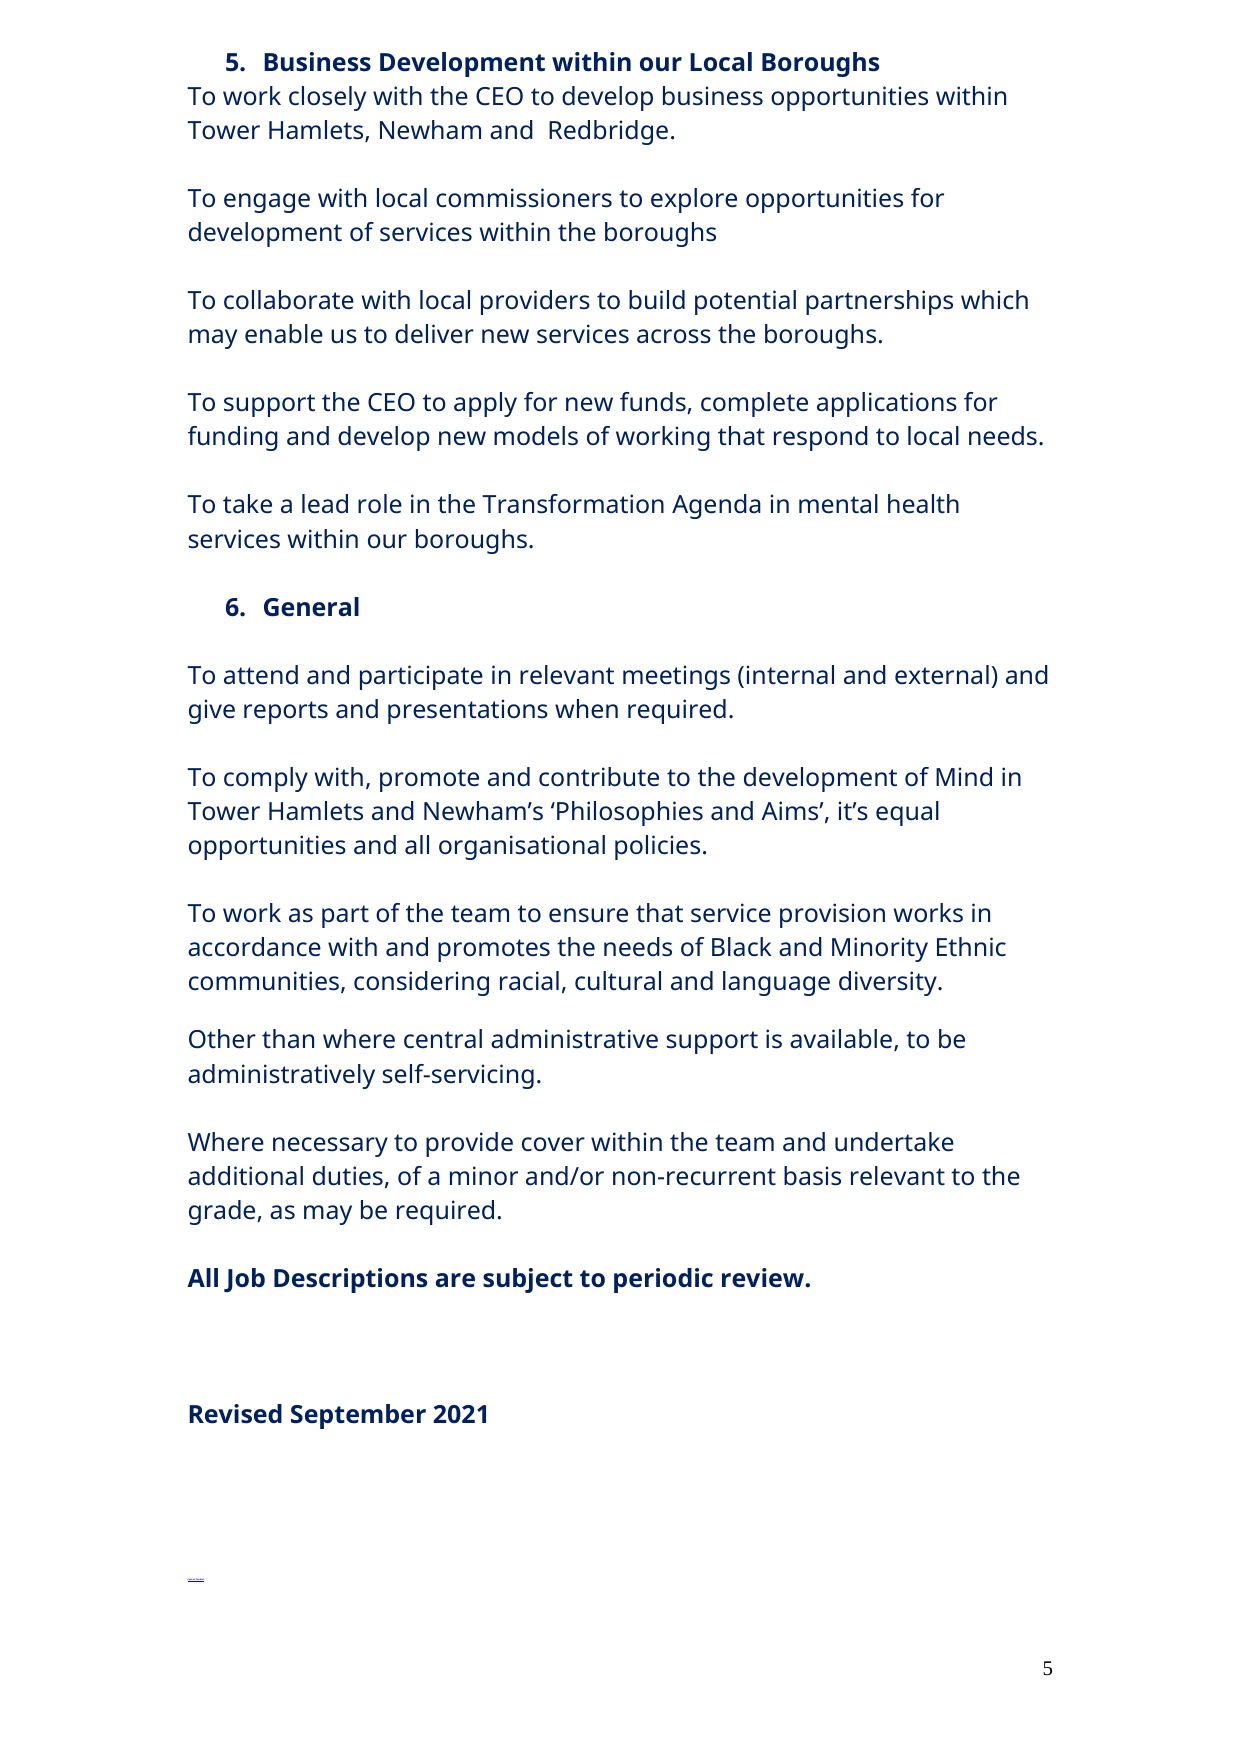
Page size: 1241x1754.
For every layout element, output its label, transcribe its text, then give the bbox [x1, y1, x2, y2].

text To comply with, promote and contribute to the development of Mind in Tower Hamlets and Newham’s ‘Philosophies and Aims’, it’s equal opportunities and all organisational policies. [187, 760, 1053, 862]
subtitle General [225, 589, 1053, 623]
text To engage with local commissioners to explore opportunities for development of services within the boroughs [187, 181, 1053, 249]
text To take a lead role in the Transformation Agenda in mental health services within our boroughs. [187, 487, 1053, 555]
text All Job Descriptions are subject to periodic review. [187, 1261, 1053, 1295]
text To work closely with the CEO to develop business opportunities within Tower Hamlets, Newham and Redbridge. [187, 78, 1053, 147]
text To work as part of the team to ensure that service provision works in accordance with and promotes the needs of Black and Minority Ethnic communities, considering racial, cultural and language diversity. [187, 896, 1053, 998]
text To attend and participate in relevant meetings (internal and external) and give reports and presentations when required. [187, 657, 1053, 726]
text To support the CEO to apply for new funds, complete applications for funding and develop new models of working that respond to local needs. [187, 385, 1053, 453]
text Where necessary to provide cover within the team and undertake additional duties, of a minor and/or non-recurrent basis relevant to the grade, as may be required. [187, 1124, 1053, 1227]
text Other than where central administrative support is available, to be administratively self-servicing. [187, 1022, 1053, 1090]
text To collaborate with local providers to build potential partnerships which may enable us to deliver new services across the boroughs. [187, 283, 1053, 351]
text Revised September 2021 [187, 1397, 1053, 1431]
list Business Development within our Local Boroughs [225, 44, 1053, 78]
